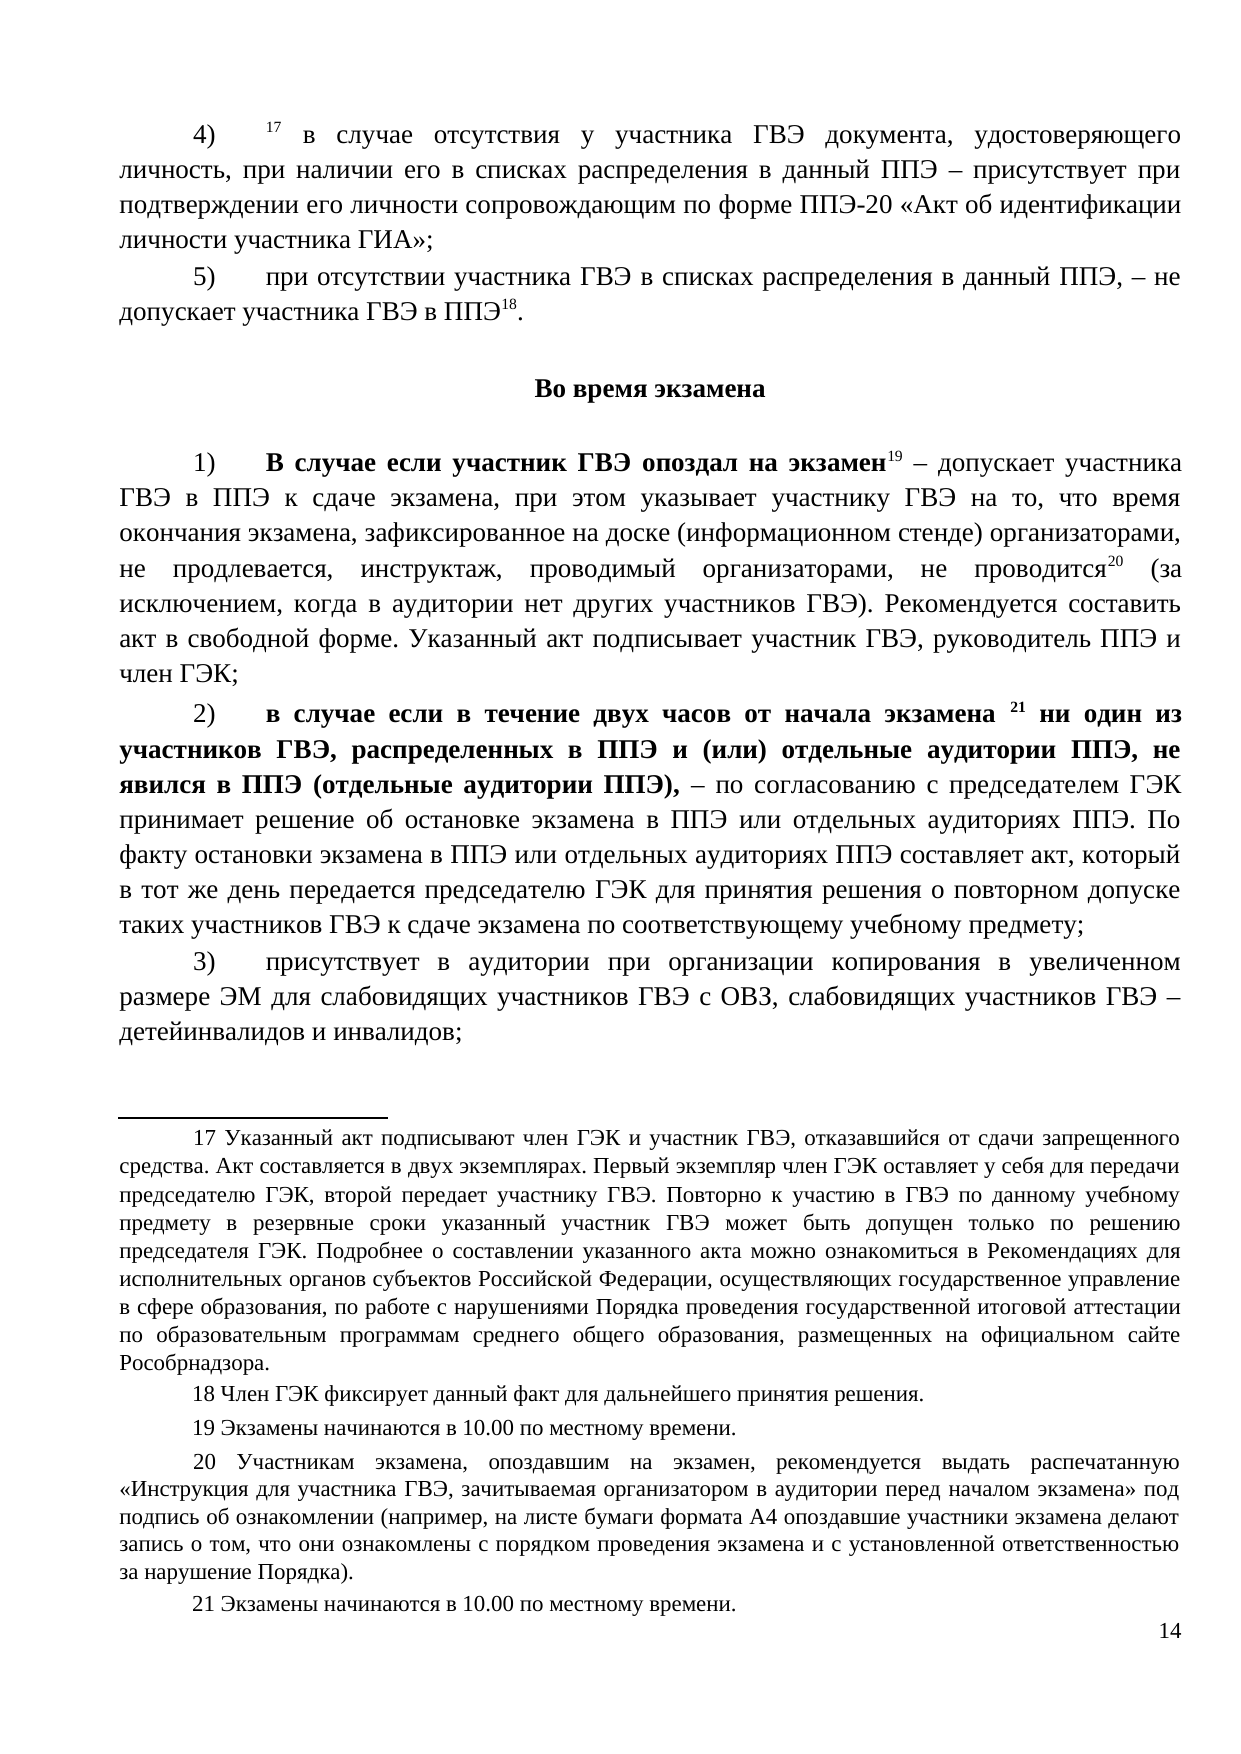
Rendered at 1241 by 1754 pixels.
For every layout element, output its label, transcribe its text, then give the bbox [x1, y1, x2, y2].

list в случае отсутствия у участника ГВЭ документа, удостоверяющего личность, при наличии его в списках распределения в данный ППЭ – присутствует при подтверждении его личности сопровождающим по форме ППЭ-20 «Акт об идентификации личности участника ГИА»; [119, 118, 1182, 255]
list при отсутствии участника ГВЭ в списках распределения в данный ППЭ, – не допускает участника ГВЭ в ППЭ. [119, 260, 1182, 326]
list присутствует в аудитории при организации копирования в увеличенном размере ЭМ для слабовидящих участников ГВЭ с ОВЗ, слабовидящих участников ГВЭ – детейинвалидов и инвалидов; [119, 945, 1182, 1046]
subtitle Во время экзамена [158, 372, 1141, 403]
list В случае если участник ГВЭ опоздал на экзамен – допускает участника ГВЭ в ППЭ к сдаче экзамена, при этом указывает участнику ГВЭ на то, что время окончания экзамена, зафиксированное на доске (информационном стенде) организаторами, не продлевается, инструктаж, проводимый организаторами, не проводится (за исключением, когда в аудитории нет других участников ГВЭ). Рекомендуется составить акт в свободной форме. Указанный акт подписывает участник ГВЭ, руководитель ППЭ и член ГЭК; [119, 446, 1182, 688]
list в случае если в течение двух часов от начала экзамена ни один из участников ГВЭ, распределенных в ППЭ и (или) отдельные аудитории ППЭ, не явился в ППЭ (отдельные аудитории ППЭ), – по согласованию с председателем ГЭК принимает решение об остановке экзамена в ППЭ или отдельных аудиториях ППЭ. По факту остановки экзамена в ППЭ или отдельных аудиториях ППЭ составляет акт, который в тот же день передается председателю ГЭК для принятия решения о повторном допуске таких участников ГВЭ к сдаче экзамена по соответствующему учебному предмету; [119, 698, 1182, 939]
